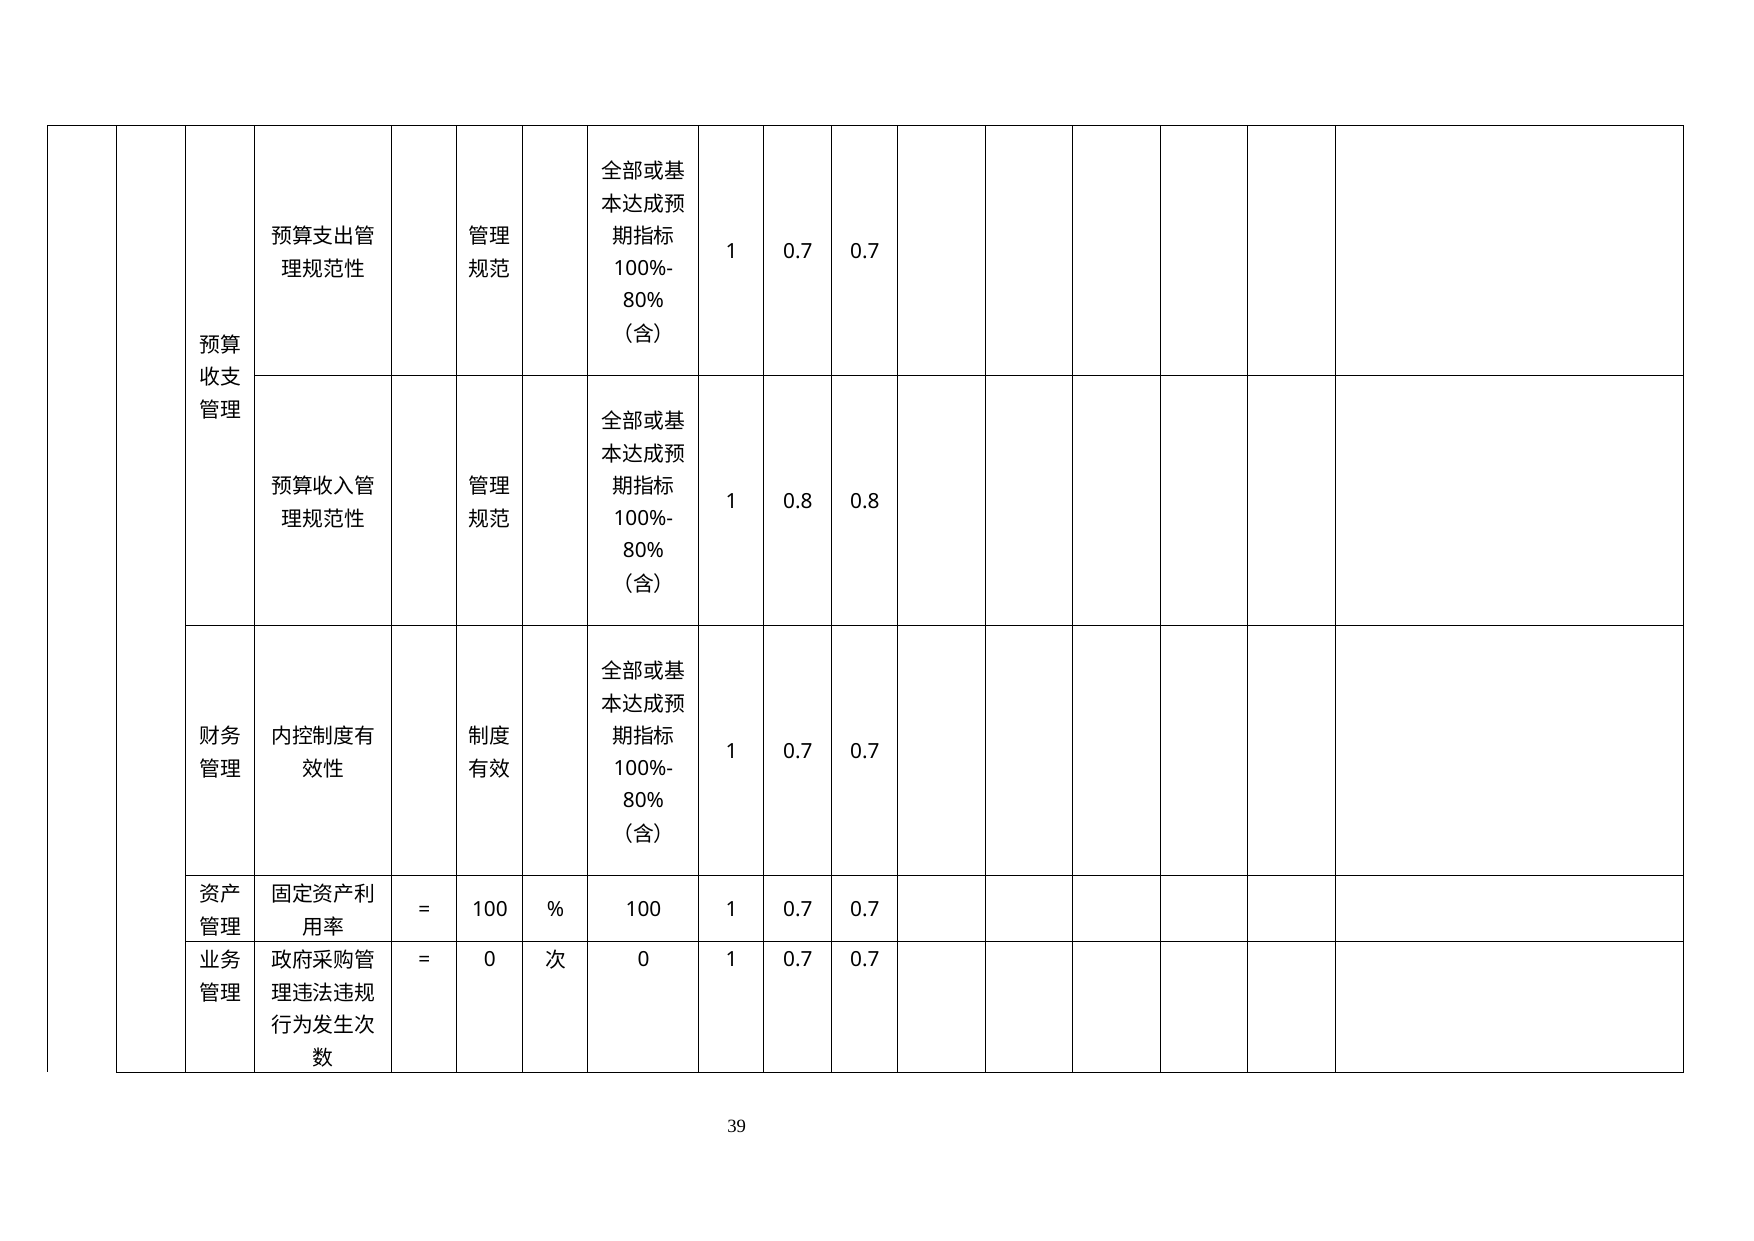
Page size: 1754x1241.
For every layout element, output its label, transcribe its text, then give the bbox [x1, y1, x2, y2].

table_cell 1 [699, 376, 763, 625]
table_cell 0 [457, 942, 522, 1072]
table_cell = [392, 942, 456, 1072]
table_cell [1248, 626, 1335, 875]
table_cell [898, 126, 985, 375]
table_cell [1336, 876, 1683, 941]
table_cell [986, 942, 1072, 1072]
table_cell 1 [699, 876, 763, 941]
table_cell [392, 126, 456, 375]
table_cell 资产管理 [186, 876, 254, 941]
table_cell 业务管理 [186, 942, 254, 1072]
table_cell 全部或基本达成预期指标100%-80%（含） [588, 376, 698, 625]
table_cell 内控制度有效性 [255, 626, 391, 875]
table_cell [898, 876, 985, 941]
table_cell [986, 876, 1072, 941]
table_cell 全部或基本达成预期指标100%-80%（含） [588, 626, 698, 875]
table_cell [523, 126, 587, 375]
table_cell [986, 626, 1072, 875]
table_cell [392, 626, 456, 875]
table_cell 0.7 [764, 942, 831, 1072]
table_cell 制度有效 [457, 626, 522, 875]
table_cell 0.7 [832, 626, 897, 875]
table_cell [1073, 626, 1160, 875]
table_cell [523, 376, 587, 625]
table_cell 0.7 [832, 126, 897, 375]
table_cell [1248, 876, 1335, 941]
table_cell 预算支出管理规范性 [255, 126, 391, 375]
table_cell 全部或基本达成预期指标100%-80%（含） [588, 126, 698, 375]
table_cell [1161, 626, 1247, 875]
table_cell [392, 376, 456, 625]
table_cell [1073, 876, 1160, 941]
table_cell 财务管理 [186, 626, 254, 875]
table_cell 0.8 [832, 376, 897, 625]
table_cell [1161, 942, 1247, 1072]
table_cell [898, 376, 985, 625]
table_cell [1073, 376, 1160, 625]
table_cell [1073, 126, 1160, 375]
table_cell 100 [588, 876, 698, 941]
table_cell 0 [588, 942, 698, 1072]
table_cell [1073, 942, 1160, 1072]
table_cell 次 [523, 942, 587, 1072]
table_cell [1161, 126, 1247, 375]
table_cell = [392, 876, 456, 941]
table_cell 0.7 [764, 626, 831, 875]
table_cell [1161, 376, 1247, 625]
table_cell [1336, 126, 1683, 375]
table_cell 政府采购管理违法违规行为发生次数 [255, 942, 391, 1072]
table_cell 0.7 [764, 876, 831, 941]
table_cell [1248, 376, 1335, 625]
table_cell 100 [457, 876, 522, 941]
table_cell 固定资产利用率 [255, 876, 391, 941]
table_cell 1 [699, 126, 763, 375]
table_cell 1 [699, 942, 763, 1072]
table_cell 0.7 [832, 876, 897, 941]
table_cell [523, 626, 587, 875]
table_cell 管理规范 [457, 126, 522, 375]
table_cell [1248, 942, 1335, 1072]
table_cell 预算收支管理 [186, 126, 254, 625]
table_cell 0.7 [832, 942, 897, 1072]
table_cell [986, 126, 1072, 375]
table_cell [1161, 876, 1247, 941]
table_cell [1336, 942, 1683, 1072]
table_cell [1248, 126, 1335, 375]
table_cell 1 [699, 626, 763, 875]
table_cell [898, 626, 985, 875]
table_cell [1336, 626, 1683, 875]
table_cell 管理规范 [457, 376, 522, 625]
table_cell [898, 942, 985, 1072]
table_cell [986, 376, 1072, 625]
table_cell 0.7 [764, 126, 831, 375]
table_cell [1336, 376, 1683, 625]
table_cell % [523, 876, 587, 941]
table_cell 预算收入管理规范性 [255, 376, 391, 625]
table_cell 0.8 [764, 376, 831, 625]
